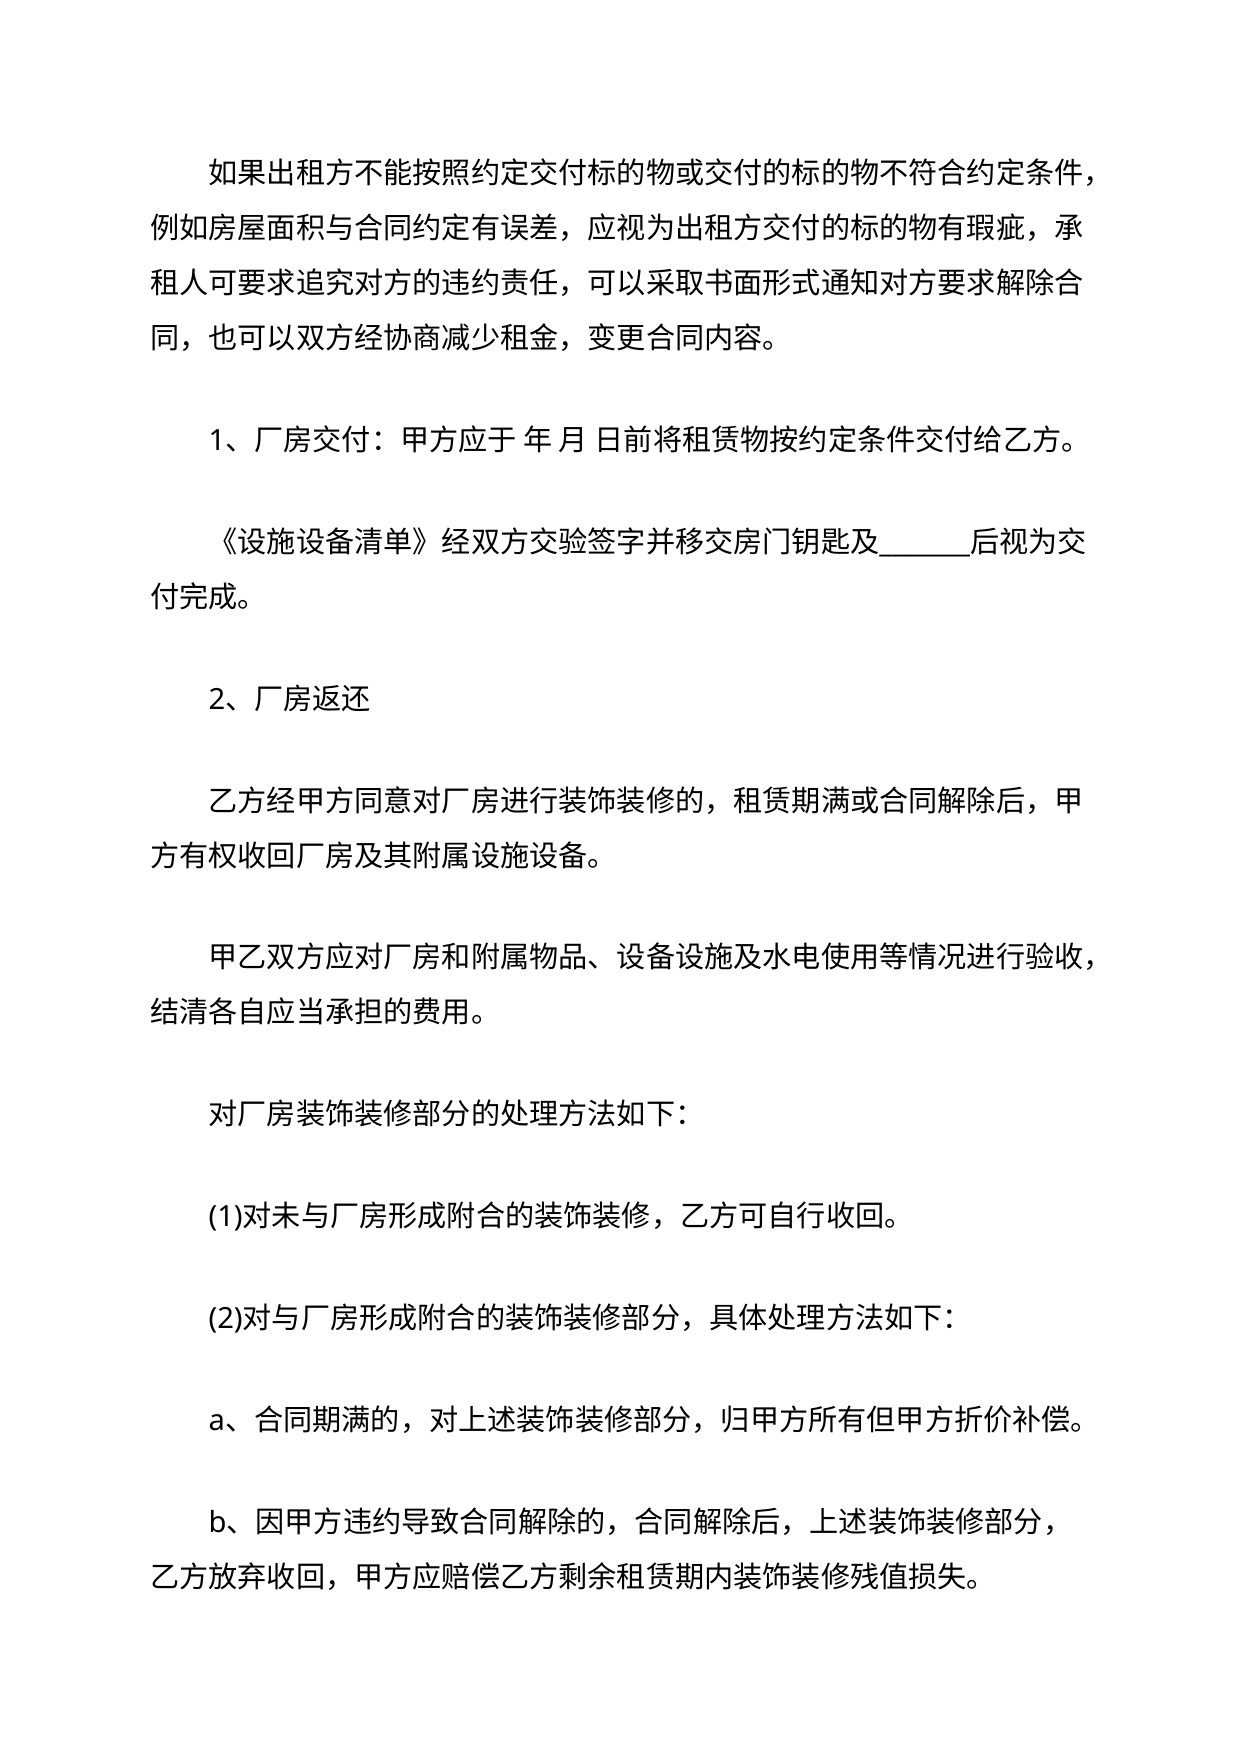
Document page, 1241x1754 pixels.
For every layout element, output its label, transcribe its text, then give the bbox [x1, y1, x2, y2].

text (2)对与厂房形成附合的装饰装修部分，具体处理方法如下： [150, 1294, 1090, 1337]
text (1)对未与厂房形成附合的装饰装修，乙方可自行收回。 [150, 1192, 1090, 1235]
text 《设施设备清单》经双方交验签字并移交房门钥匙及_______后视为交付完成。 [150, 518, 1090, 616]
text 对厂房装饰装修部分的处理方法如下： [150, 1091, 1090, 1133]
text 如果出租方不能按照约定交付标的物或交付的标的物不符合约定条件，例如房屋面积与合同约定有误差，应视为出租方交付的标的物有瑕疵，承租人可要求追究对方的违约责任，可以采取书面形式通知对方要求解除合同，也可以双方经协商减少租金，变更合同内容。 [150, 150, 1090, 357]
text a、合同期满的，对上述装饰装修部分，归甲方所有但甲方折价补偿。 [150, 1396, 1090, 1439]
text 乙方经甲方同意对厂房进行装饰装修的，租赁期满或合同解除后，甲方有权收回厂房及其附属设施设备。 [150, 777, 1090, 874]
text b、因甲方违约导致合同解除的，合同解除后，上述装饰装修部分，乙方放弃收回，甲方应赔偿乙方剩余租赁期内装饰装修残值损失。 [150, 1498, 1090, 1596]
text 1、厂房交付：甲方应于 年 月 日前将租赁物按约定条件交付给乙方。 [150, 416, 1090, 459]
text 2、厂房返还 [150, 675, 1090, 718]
text 甲乙双方应对厂房和附属物品、设备设施及水电使用等情况进行验收，结清各自应当承担的费用。 [150, 934, 1090, 1031]
